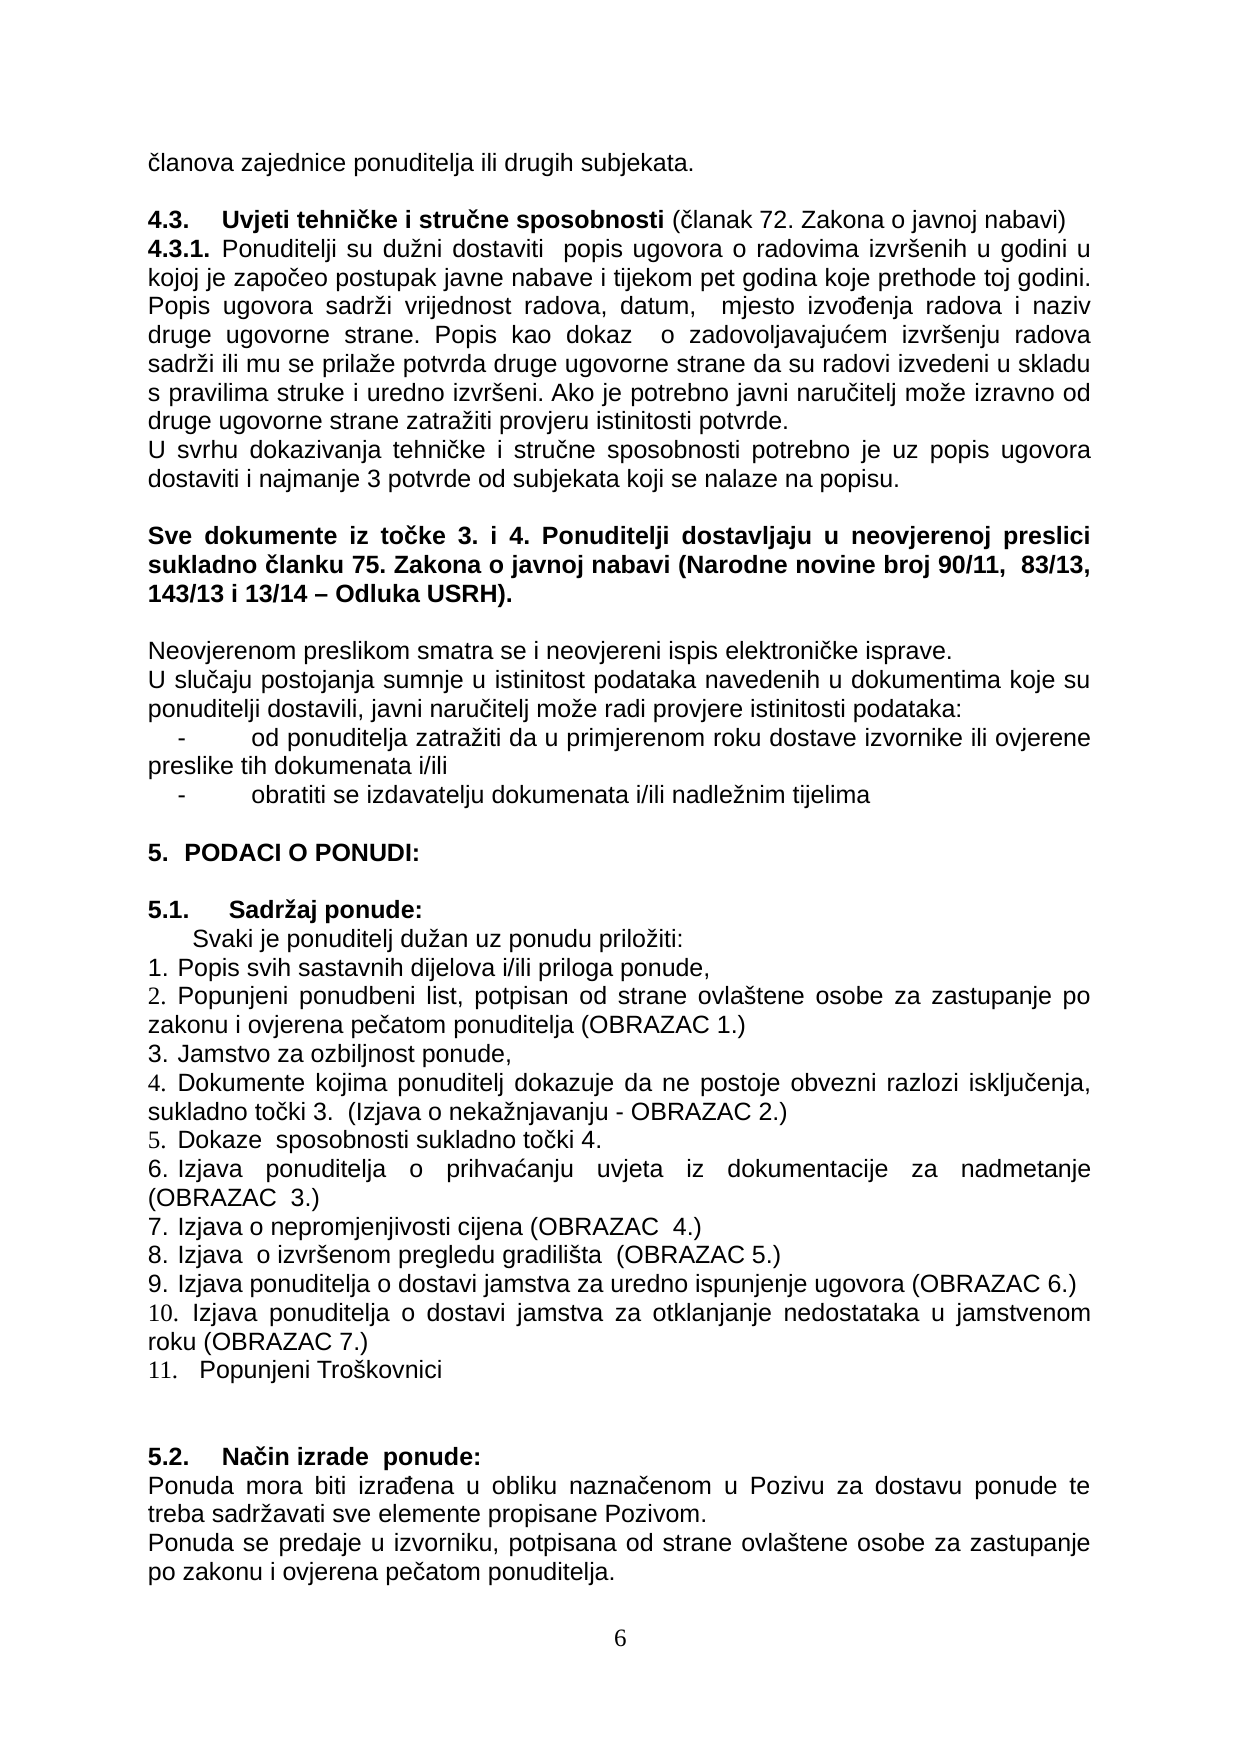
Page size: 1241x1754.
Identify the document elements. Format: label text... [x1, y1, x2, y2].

list Način izrade ponude: [148, 1442, 1093, 1471]
list Ponuditelji su dužni dostaviti popis ugovora o radovima izvršenih u godini u kojoj je započeo postupak javne nabave i tijekom pet godina koje prethode toj godini. Popis ugovora sadrži vrijednost radova, datum, mjesto izvođenja radova i naziv druge ugovorne strane. Popis kao dokaz o zadovoljavajućem izvršenju radova sadrži ili mu se prilaže potvrda druge ugovorne strane da su radovi izvedeni u skladu s pravilima struke i uredno izvršeni. Ako je potrebno javni naručitelj može izravno od druge ugovorne strane zatražiti provjeru istinitosti potvrde. [148, 234, 1093, 435]
list Izjava o nepromjenjivosti cijena (OBRAZAC 4.) [148, 1212, 1093, 1240]
list Jamstvo za ozbiljnost ponude, [148, 1039, 1093, 1068]
list Izjava ponuditelja o prihvaćanju uvjeta iz dokumentacije za nadmetanje (OBRAZAC 3.) [148, 1154, 1093, 1212]
text Svaki je ponuditelj dužan uz ponudu priložiti: [192, 924, 1093, 953]
list Izjava o izvršenom pregledu gradilišta (OBRAZAC 5.) [148, 1240, 1093, 1269]
text U slučaju postojanja sumnje u istinitost podataka navedenih u dokumentima koje su ponuditelji dostavili, javni naručitelj može radi provjere istinitosti podataka: [148, 665, 1093, 723]
list Popunjeni ponudbeni list, potpisan od strane ovlaštene osobe za zastupanje po zakonu i ovjerena pečatom ponuditelja (OBRAZAC 1.) [148, 981, 1093, 1039]
list Izjava ponuditelja o dostavi jamstva za uredno ispunjenje ugovora (OBRAZAC 6.) [148, 1269, 1093, 1298]
list PODACI O PONUDI: [148, 838, 1093, 866]
list Sadržaj ponude: [148, 895, 1093, 924]
list Popunjeni Troškovnici [148, 1356, 1093, 1384]
text Sve dokumente iz točke 3. i 4. Ponuditelji dostavljaju u neovjerenoj preslici sukladno članku 75. Zakona o javnoj nabavi (Narodne novine broj 90/11, 83/13, 143/13 i 13/14 – Odluka USRH). [148, 521, 1093, 608]
list Izjava ponuditelja o dostavi jamstva za otklanjanje nedostataka u jamstvenom roku (OBRAZAC 7.) [148, 1298, 1093, 1356]
text Ponuda se predaje u izvorniku, potpisana od strane ovlaštene osobe za zastupanje po zakonu i ovjerena pečatom ponuditelja. [148, 1528, 1093, 1586]
list obratiti se izdavatelju dokumenata i/ili nadležnim tijelima [148, 780, 1093, 809]
list Dokaze sposobnosti sukladno točki 4. [148, 1125, 1093, 1154]
list Dokumente kojima ponuditelj dokazuje da ne postoje obvezni razlozi isključenja, sukladno točki 3. (Izjava o nekažnjavanju - OBRAZAC 2.) [148, 1068, 1093, 1125]
list od ponuditelja zatražiti da u primjerenom roku dostave izvornike ili ovjerene preslike tih dokumenata i/ili [148, 723, 1093, 780]
list Popis svih sastavnih dijelova i/ili priloga ponude, [148, 953, 1093, 981]
text U svrhu dokazivanja tehničke i stručne sposobnosti potrebno je uz popis ugovora dostaviti i najmanje 3 potvrde od subjekata koji se nalaze na popisu. [148, 435, 1093, 493]
list Uvjeti tehničke i stručne sposobnosti (članak 72. Zakona o javnoj nabavi) [148, 205, 1093, 234]
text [148, 148, 1093, 176]
text Ponuda mora biti izrađena u obliku naznačenom u Pozivu za dostavu ponude te treba sadržavati sve elemente propisane Pozivom. [148, 1471, 1093, 1528]
text Neovjerenom preslikom smatra se i neovjereni ispis elektroničke isprave. [148, 636, 1093, 665]
